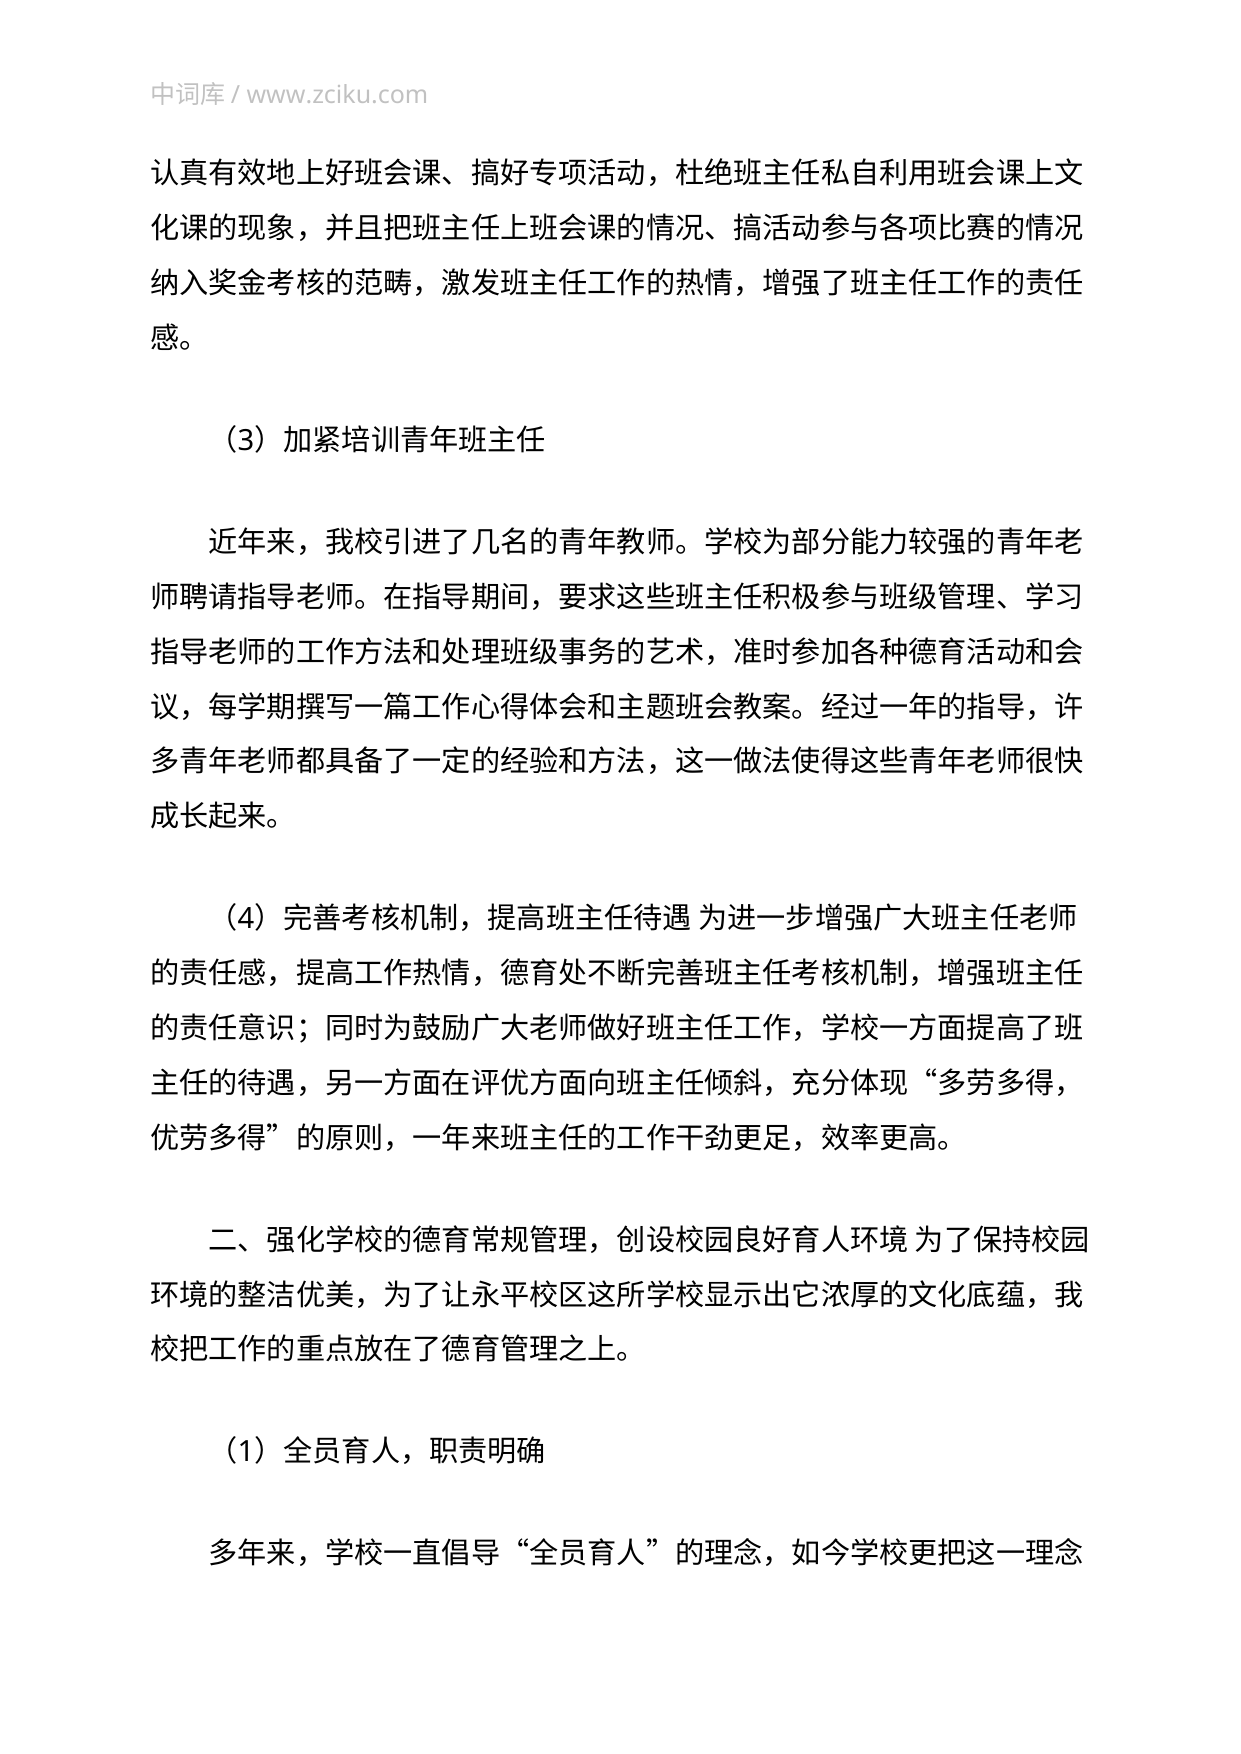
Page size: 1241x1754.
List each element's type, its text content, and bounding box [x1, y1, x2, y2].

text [150, 1530, 1090, 1572]
text （3）加紧培训青年班主任 [150, 416, 1090, 459]
text （1）全员育人，职责明确 [150, 1428, 1090, 1470]
text 二、强化学校的德育常规管理，创设校园良好育人环境 为了保持校园环境的整洁优美，为了让永平校区这所学校显示出它浓厚的文化底蕴，我校把工作的重点放在了德育管理之上。 [150, 1216, 1090, 1368]
text 近年来，我校引进了几名的青年教师。学校为部分能力较强的青年老师聘请指导老师。在指导期间，要求这些班主任积极参与班级管理、学习指导老师的工作方法和处理班级事务的艺术，准时参加各种德育活动和会议，每学期撰写一篇工作心得体会和主题班会教案。经过一年的指导，许多青年老师都具备了一定的经验和方法，这一做法使得这些青年老师很快成长起来。 [150, 518, 1090, 835]
text （4）完善考核机制，提高班主任待遇 为进一步增强广大班主任老师的责任感，提高工作热情，德育处不断完善班主任考核机制，增强班主任的责任意识；同时为鼓励广大老师做好班主任工作，学校一方面提高了班主任的待遇，另一方面在评优方面向班主任倾斜，充分体现“多劳多得，优劳多得”的原则，一年来班主任的工作干劲更足，效率更高。 [150, 895, 1090, 1157]
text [150, 150, 1090, 357]
